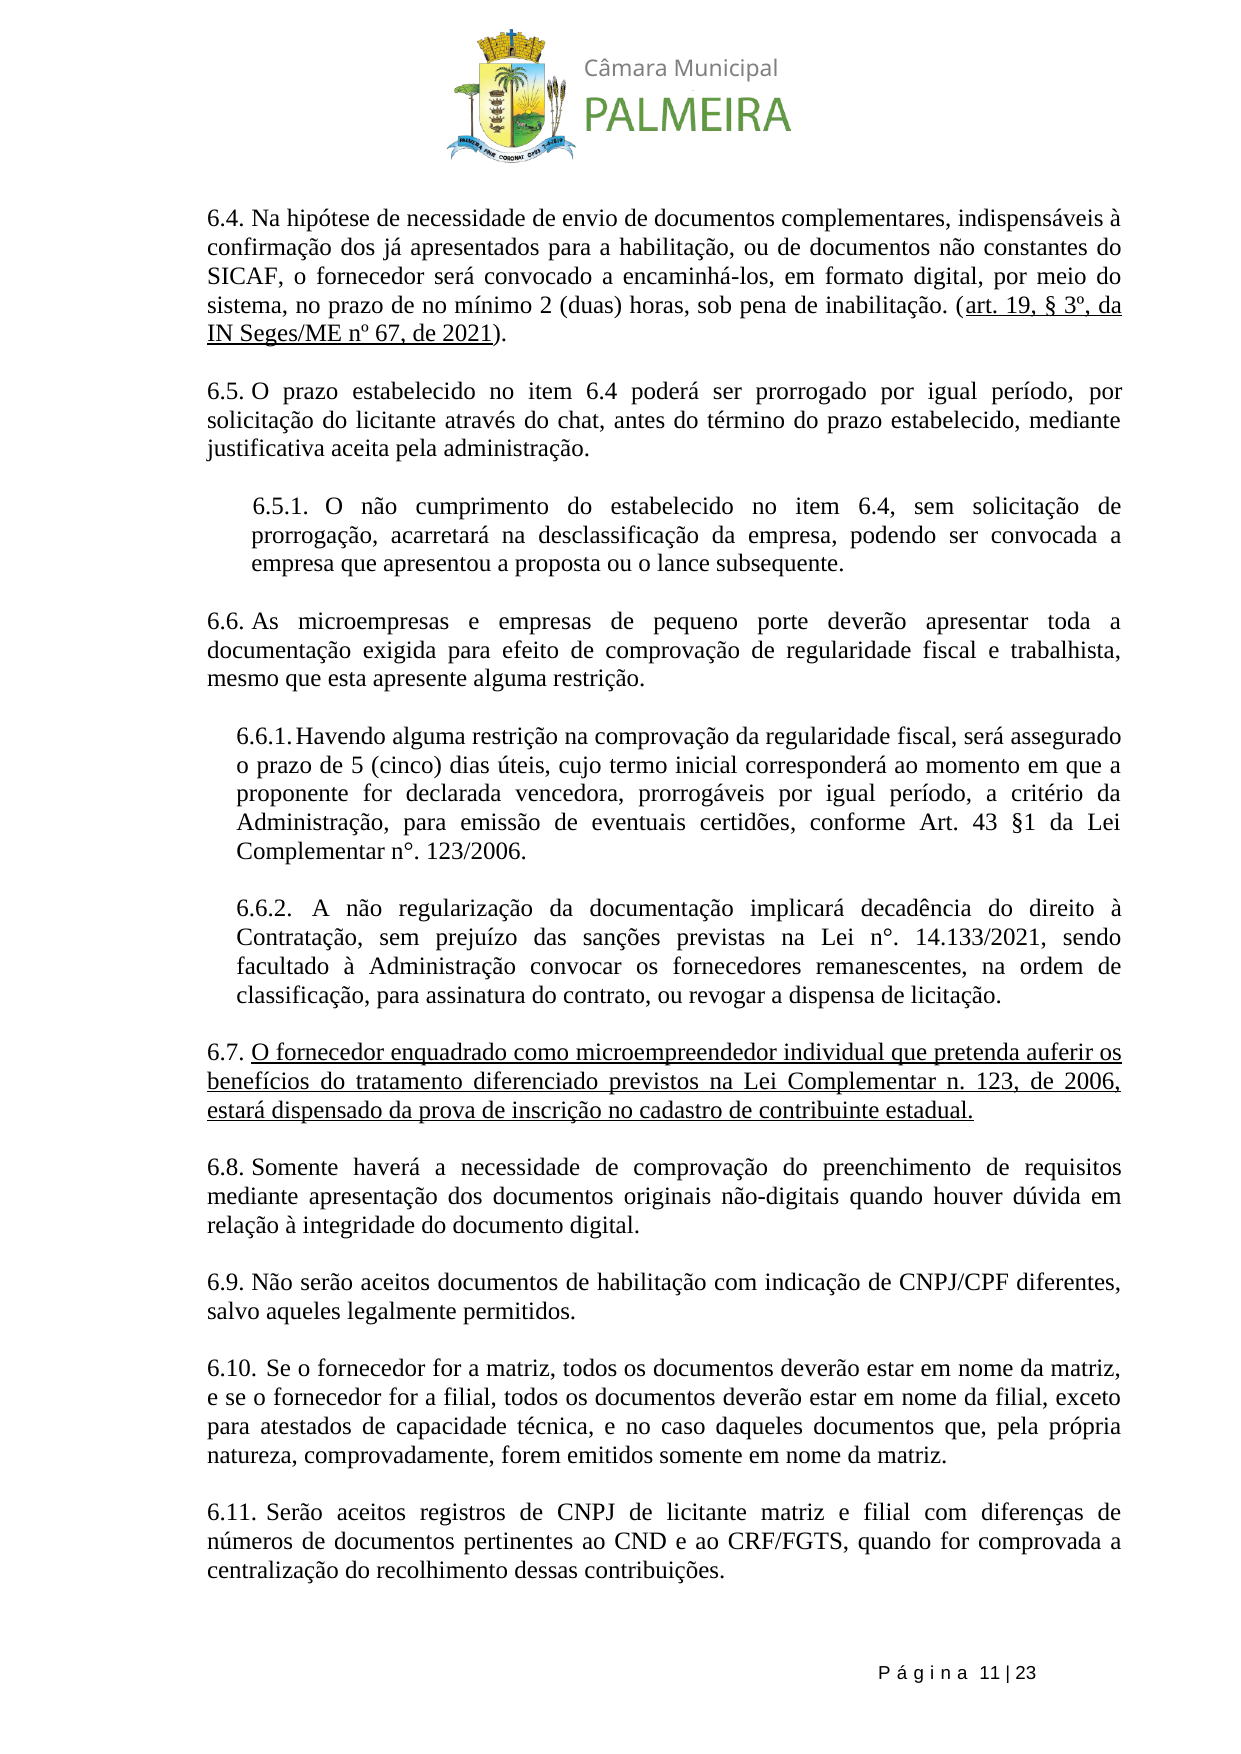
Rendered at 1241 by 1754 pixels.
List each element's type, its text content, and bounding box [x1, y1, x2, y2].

list Havendo alguma restrição na comprovação da regularidade fiscal, será assegurado o prazo de 5 (cinco) dias úteis, cujo termo inicial corresponderá ao momento em que a proponente for declarada vencedora, prorrogáveis por igual período, a critério da Administração, para emissão de eventuais certidões, conforme Art. 43 §1 da Lei Complementar n°. 123/2006. [236, 721, 1122, 865]
list Não serão aceitos documentos de habilitação com indicação de CNPJ/CPF diferentes, salvo aqueles legalmente permitidos. [207, 1267, 1122, 1325]
list Somente haverá a necessidade de comprovação do preenchimento de requisitos mediante apresentação dos documentos originais não-digitais quando houver dúvida em relação à integridade do documento digital. [207, 1152, 1122, 1238]
list O fornecedor enquadrado como microempreendedor individual que pretenda auferir os benefícios do tratamento diferenciado previstos na Lei Complementar n. 123, de 2006, estará dispensado da prova de inscrição no cadastro de contribuinte estadual. [207, 1037, 1122, 1123]
list O não cumprimento do estabelecido no item 6.4, sem solicitação de prorrogação, acarretará na desclassificação da empresa, podendo ser convocada a empresa que apresentou a proposta ou o lance subsequente. [251, 491, 1122, 577]
picture [443, 26, 797, 173]
list Serão aceitos registros de CNPJ de licitante matriz e filial com diferenças de números de documentos pertinentes ao CND e ao CRF/FGTS, quando for comprovada a centralização do recolhimento dessas contribuições. [207, 1497, 1122, 1583]
list As microempresas e empresas de pequeno porte deverão apresentar toda a documentação exigida para efeito de comprovação de regularidade fiscal e trabalhista, mesmo que esta apresente alguma restrição. [207, 606, 1122, 692]
list O prazo estabelecido no item 6.4 poderá ser prorrogado por igual período, por solicitação do licitante através do chat, antes do término do prazo estabelecido, mediante justificativa aceita pela administração. [207, 376, 1122, 462]
list A não regularização da documentação implicará decadência do direito à Contratação, sem prejuízo das sanções previstas na Lei n°. 14.133/2021, sendo facultado à Administração convocar os fornecedores remanescentes, na ordem de classificação, para assinatura do contrato, ou revogar a dispensa de licitação. [236, 893, 1122, 1008]
list Na hipótese de necessidade de envio de documentos complementares, indispensáveis à confirmação dos já apresentados para a habilitação, ou de documentos não constantes do SICAF, o fornecedor será convocado a encaminhá-los, em formato digital, por meio do sistema, no prazo de no mínimo 2 (duas) horas, sob pena de inabilitação. (art. 19, § 3º, da IN Seges/ME nº 67, de 2021). [207, 203, 1122, 347]
list Se o fornecedor for a matriz, todos os documentos deverão estar em nome da matriz, e se o fornecedor for a filial, todos os documentos deverão estar em nome da filial, exceto para atestados de capacidade técnica, e no caso daqueles documentos que, pela própria natureza, comprovadamente, forem emitidos somente em nome da matriz. [207, 1353, 1122, 1468]
